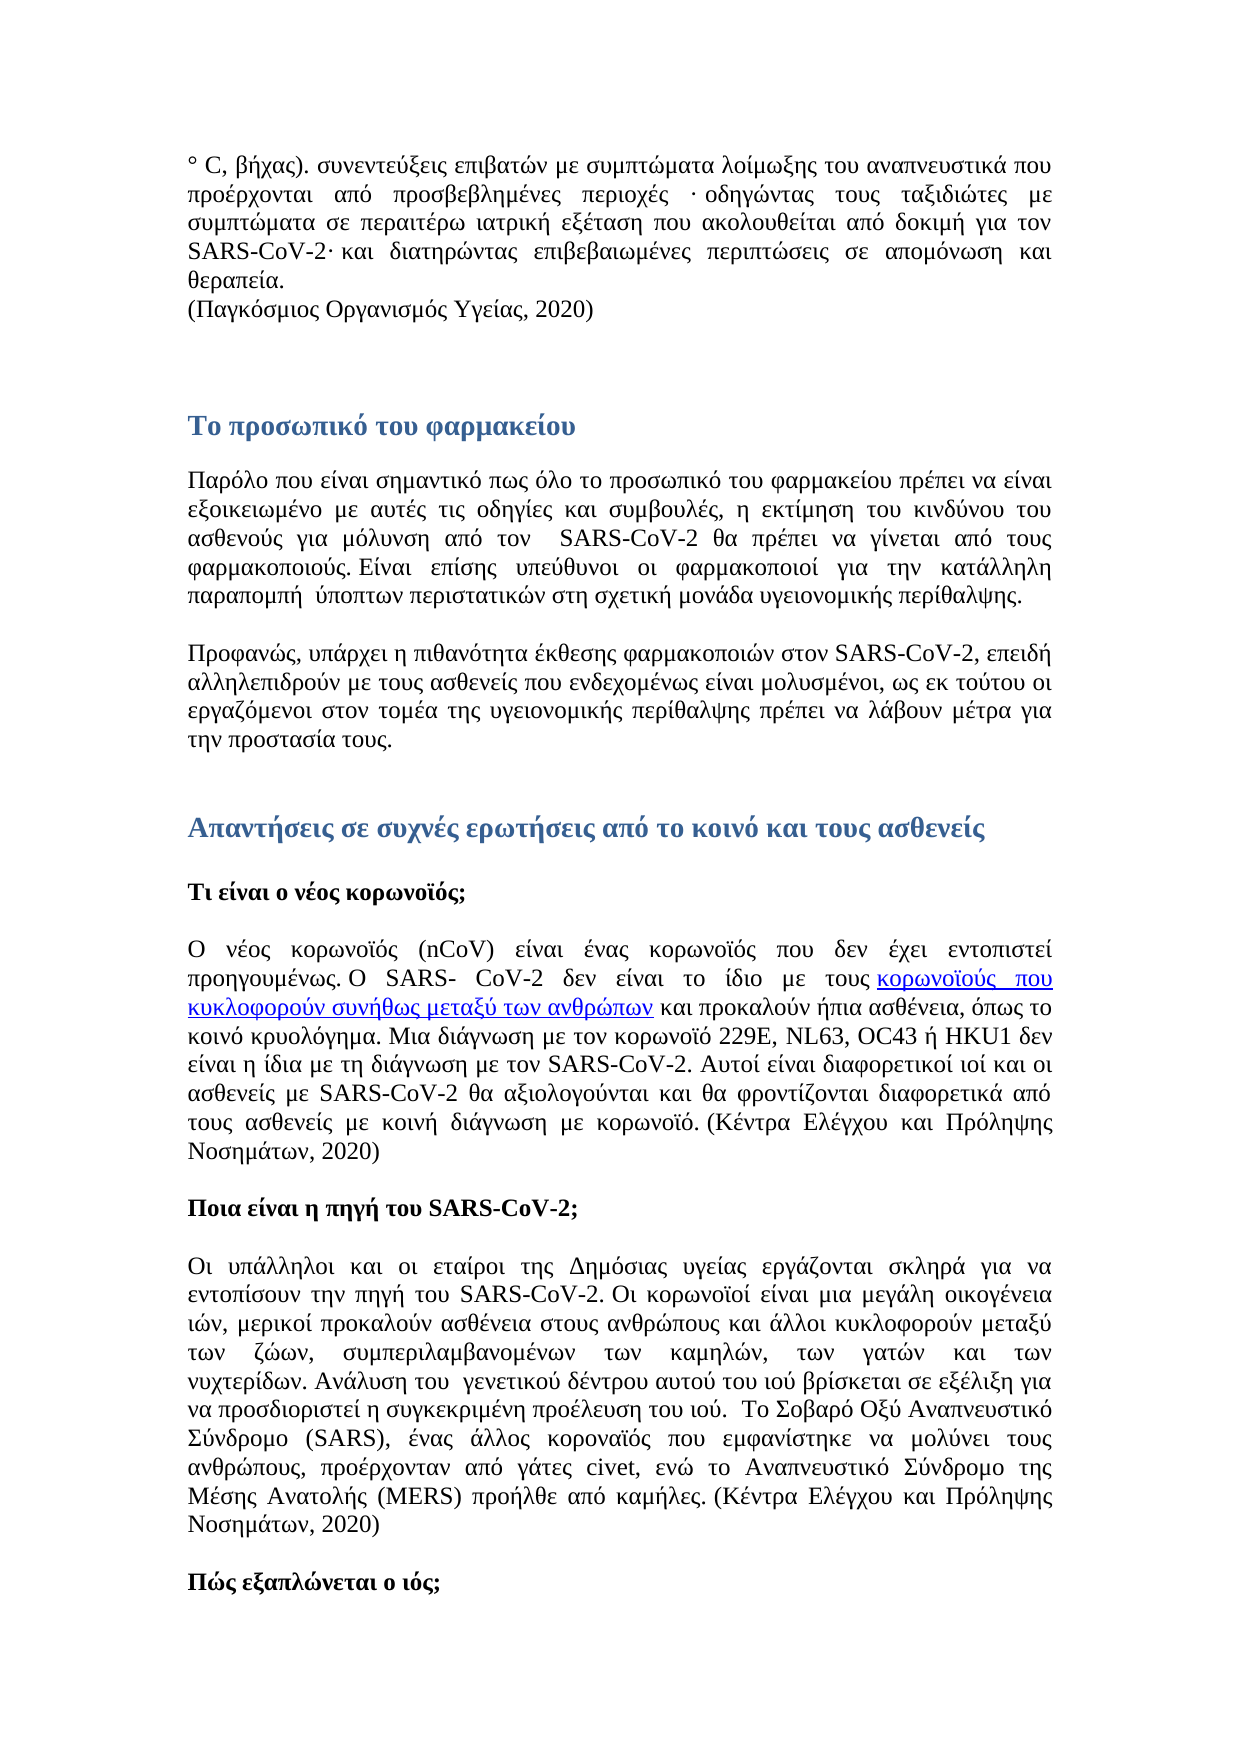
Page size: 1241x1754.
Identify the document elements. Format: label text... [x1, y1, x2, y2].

text Προφανώς, υπάρχει η πιθανότητα έκθεσης φαρμακοποιών στον SARS-CoV-2, επειδή αλληλεπιδρούν με τους ασθενείς που ενδεχομένως είναι μολυσμένοι, ως εκ τούτου οι εργαζόμενοι στον τομέα της υγειονομικής περίθαλψης πρέπει να λάβουν μέτρα για την προστασία τους. [187, 609, 1053, 753]
text (Παγκόσμιος Οργανισμός Υγείας, 2020) [187, 294, 1053, 322]
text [187, 150, 1053, 294]
text Το προσωπικό του φαρμακείου [187, 379, 1053, 442]
text Ο νέος κορωνοϊός (nCoV) είναι ένας κορωνοϊός που δεν έχει εντοπιστεί προηγουμένως. Ο SARS- CoV-2 δεν είναι το ίδιο με τους κορωνοϊούς που κυκλοφορούν συνήθως μεταξύ των ανθρώπων και προκαλούν ήπια ασθένεια, όπως το κοινό κρυολόγημα. Μια διάγνωση με τον κορωνοϊό 229Ε, ​​NL63, OC43 ή HKU1 δεν είναι η ίδια με τη διάγνωση με τον SARS-CoV-2. Αυτοί είναι διαφορετικοί ιοί και οι ασθενείς με SARS-CoV-2 θα αξιολογούνται και θα φροντίζονται διαφορετικά από τους ασθενείς με κοινή διάγνωση με κορωνοϊό. (Κέντρα Ελέγχου και Πρόληψης Νοσημάτων, 2020) [187, 906, 1053, 1164]
text Πώς εξαπλώνεται ο ιός; [187, 1538, 1053, 1596]
text Απαντήσεις σε συχνές ερωτήσεις από το κοινό και τους ασθενείς [187, 810, 1053, 843]
text Τι είναι ο νέος κορωνοϊός; [187, 843, 1053, 906]
text Οι υπάλληλοι και οι εταίροι της Δημόσιας υγείας εργάζονται σκληρά για να εντοπίσουν την πηγή του SARS-CoV-2. Οι κορωνοϊοί είναι μια μεγάλη οικογένεια ιών, μερικοί προκαλούν ασθένεια στους ανθρώπους και άλλοι κυκλοφορούν μεταξύ των ζώων, συμπεριλαμβανομένων των καμηλών, των γατών και των νυχτερίδων. Ανάλυση του γενετικού δέντρου αυτού του ιού βρίσκεται σε εξέλιξη για να προσδιοριστεί η συγκεκριμένη προέλευση του ιού. Το Σοβαρό Οξύ Αναπνευστικό Σύνδρομο (SARS), ένας άλλος κοροναϊός που εμφανίστηκε να μολύνει τους ανθρώπους, προέρχονταν από γάτες civet, ενώ το Αναπνευστικό Σύνδρομο της Μέσης Ανατολής (MERS) προήλθε από καμήλες. (Κέντρα Ελέγχου και Πρόληψης Νοσημάτων, 2020) [187, 1222, 1053, 1538]
text Ποια είναι η πηγή του SARS-CoV-2; [187, 1164, 1053, 1222]
text Παρόλο που είναι σημαντικό πως όλο το προσωπικό του φαρμακείου πρέπει να είναι εξοικειωμένο με αυτές τις οδηγίες και συμβουλές, η εκτίμηση του κινδύνου του ασθενούς για μόλυνση από τον SARS-CoV-2 θα πρέπει να γίνεται από τους φαρμακοποιούς. Είναι επίσης υπεύθυνοι οι φαρμακοποιοί για την κατάλληλη παραπομπή ύποπτων περιστατικών στη σχετική μονάδα υγειονομικής περίθαλψης. [187, 442, 1053, 609]
